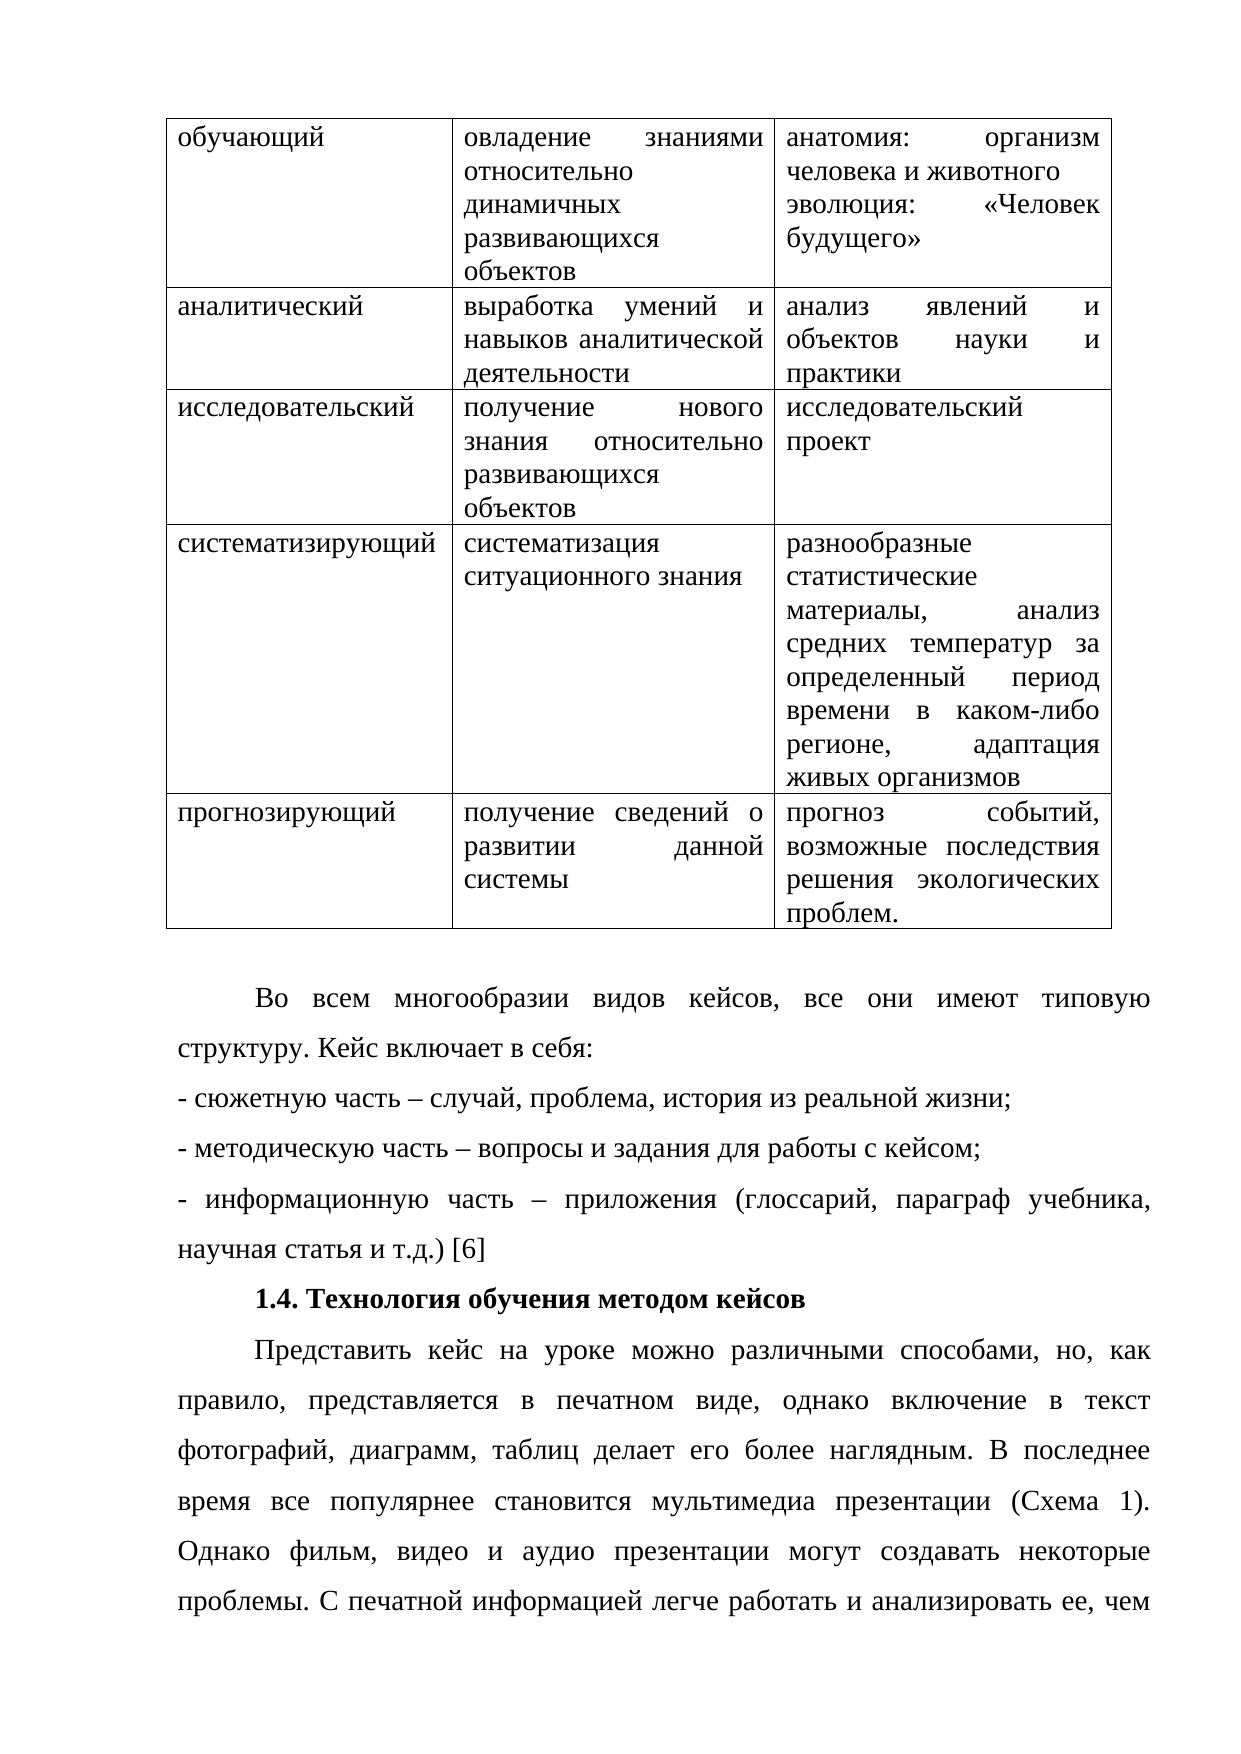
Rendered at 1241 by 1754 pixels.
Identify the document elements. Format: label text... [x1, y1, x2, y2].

text - информационную часть – приложения (глоссарий, параграф учебника, научная статья и т.д.) [6] [177, 1181, 1152, 1265]
text - методическую часть – вопросы и задания для работы с кейсом; [177, 1131, 1152, 1164]
table_cell обучающий [167, 119, 452, 287]
table_cell прогноз событий, возможные последствия решения экологических проблем. [775, 794, 1111, 928]
table_cell получение нового знания относительно развивающихся объектов [453, 390, 774, 524]
table_cell исследовательский [167, 390, 452, 524]
table_cell разнообразные статистические материалы, анализ средних температур за определенный период времени в каком-либо регионе, адаптация живых организмов [775, 525, 1111, 793]
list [177, 1332, 1152, 1617]
table_cell выработка умений и навыков аналитической деятельности [453, 288, 774, 388]
table_cell получение сведений о развитии данной системы [453, 794, 774, 928]
table_cell аналитический [167, 288, 452, 388]
table_cell систематизирующий [167, 525, 452, 793]
table_cell анатомия: организм человека и животного эволюция: «Человек будущего» [775, 119, 1111, 287]
table_cell анализ явлений и объектов науки и практики [775, 288, 1111, 388]
table_cell овладение знаниями относительно динамичных развивающихся объектов [453, 119, 774, 287]
text 1.4. Технология обучения методом кейсов [177, 1282, 1152, 1315]
text Во всем многообразии видов кейсов, все они имеют типовую структуру. Кейс включает в себя: [177, 980, 1152, 1063]
table_cell систематизация ситуационного знания [453, 525, 774, 793]
table_cell исследовательский проект [775, 390, 1111, 524]
text - сюжетную часть – случай, проблема, история из реальной жизни; [177, 1080, 1152, 1114]
table_cell прогнозирующий [167, 794, 452, 928]
